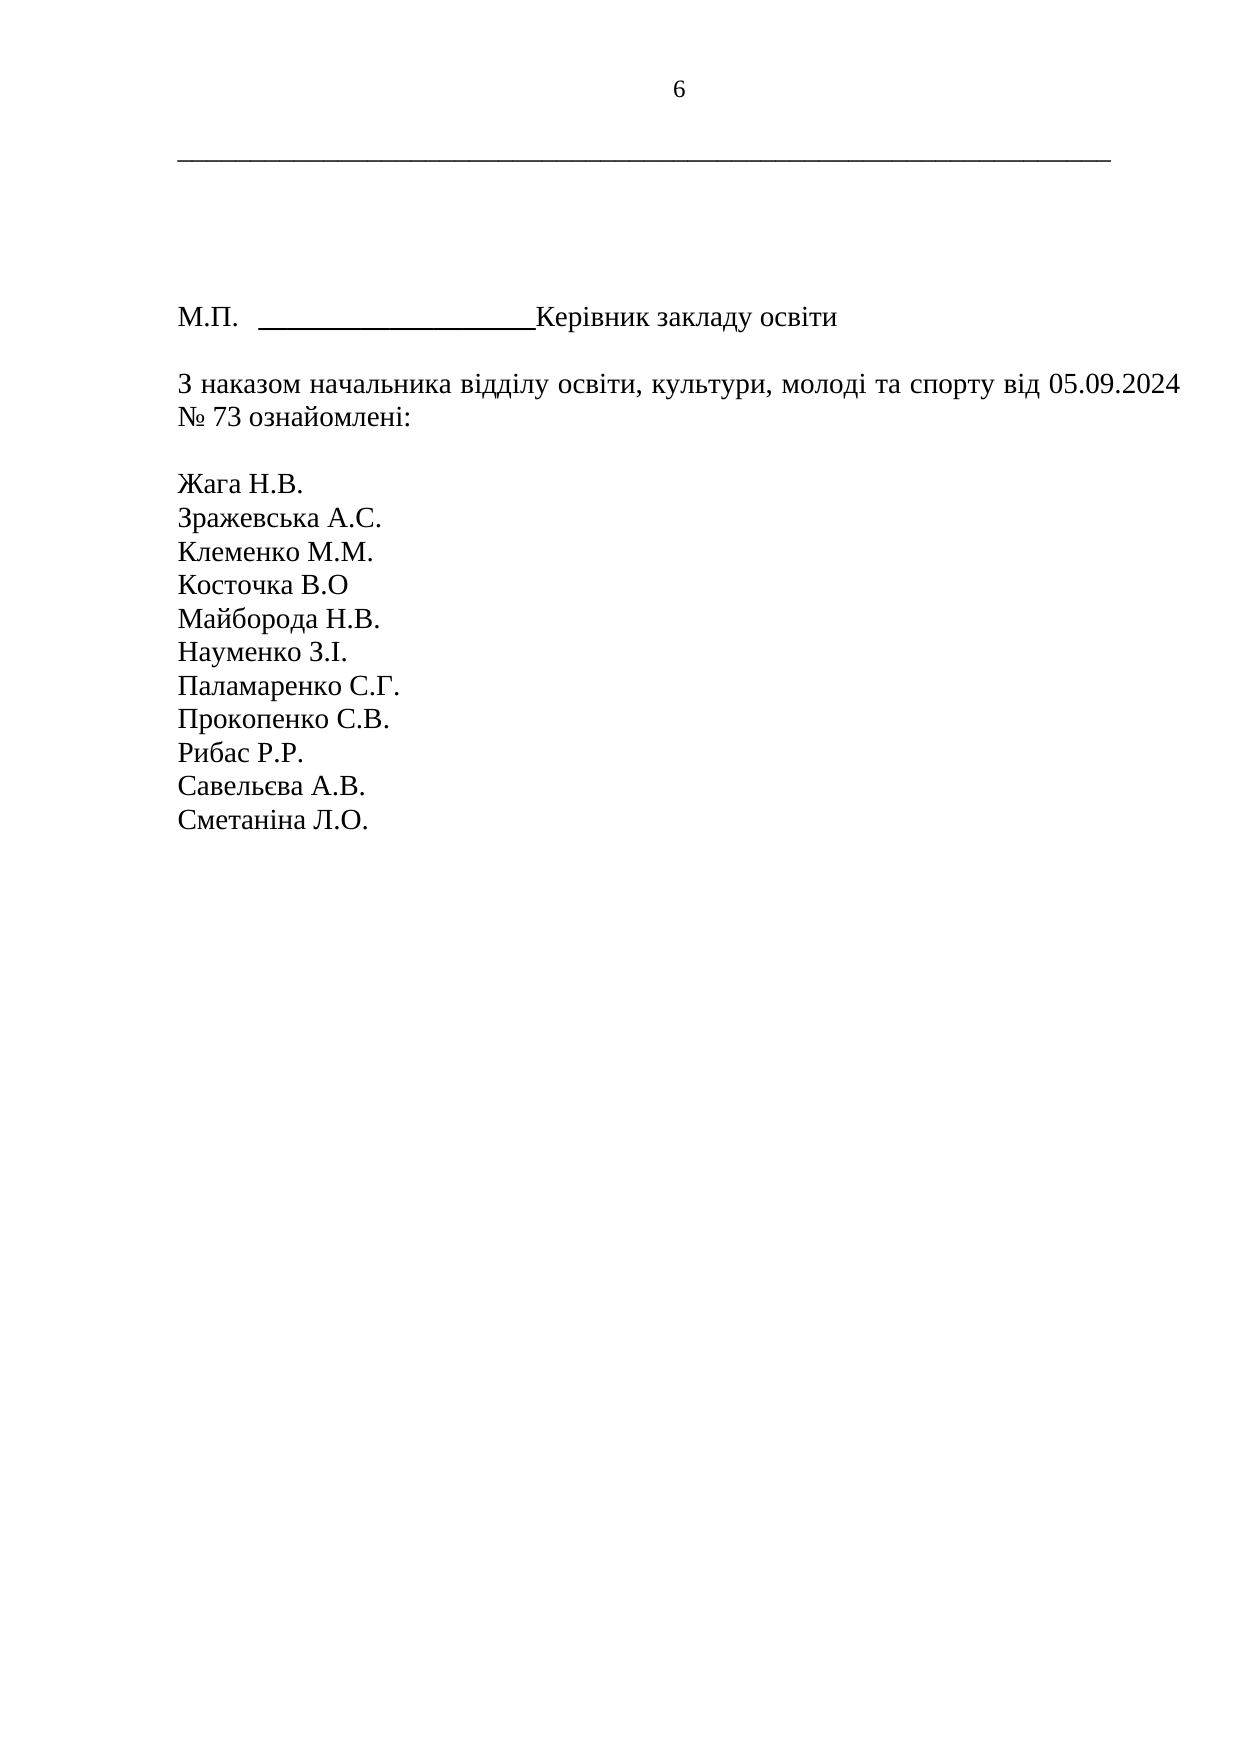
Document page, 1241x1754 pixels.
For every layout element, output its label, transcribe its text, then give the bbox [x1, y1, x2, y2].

text Жага Н.В. [177, 467, 1181, 500]
text Зражевська А.С. [177, 500, 1181, 534]
text Косточка В.О [177, 567, 1181, 601]
text Клеменко М.М. [177, 534, 1181, 567]
text ________________________________________________________________ [177, 131, 1181, 165]
text З наказом начальника відділу освіти, культури, молоді та спорту від 05.09.2024 № 73 ознайомлені: [177, 366, 1181, 433]
text М.П. ___________________Керівник закладу освіти [177, 299, 1181, 332]
text Паламаренко С.Г. [177, 668, 1181, 701]
text Сметаніна Л.О. [177, 802, 1181, 836]
text Рибас Р.Р. [177, 735, 1181, 768]
text Савельєва А.В. [177, 768, 1181, 802]
text Науменко З.І. [177, 634, 1181, 668]
text Майборода Н.В. [177, 601, 1181, 634]
text Прокопенко С.В. [177, 701, 1181, 735]
